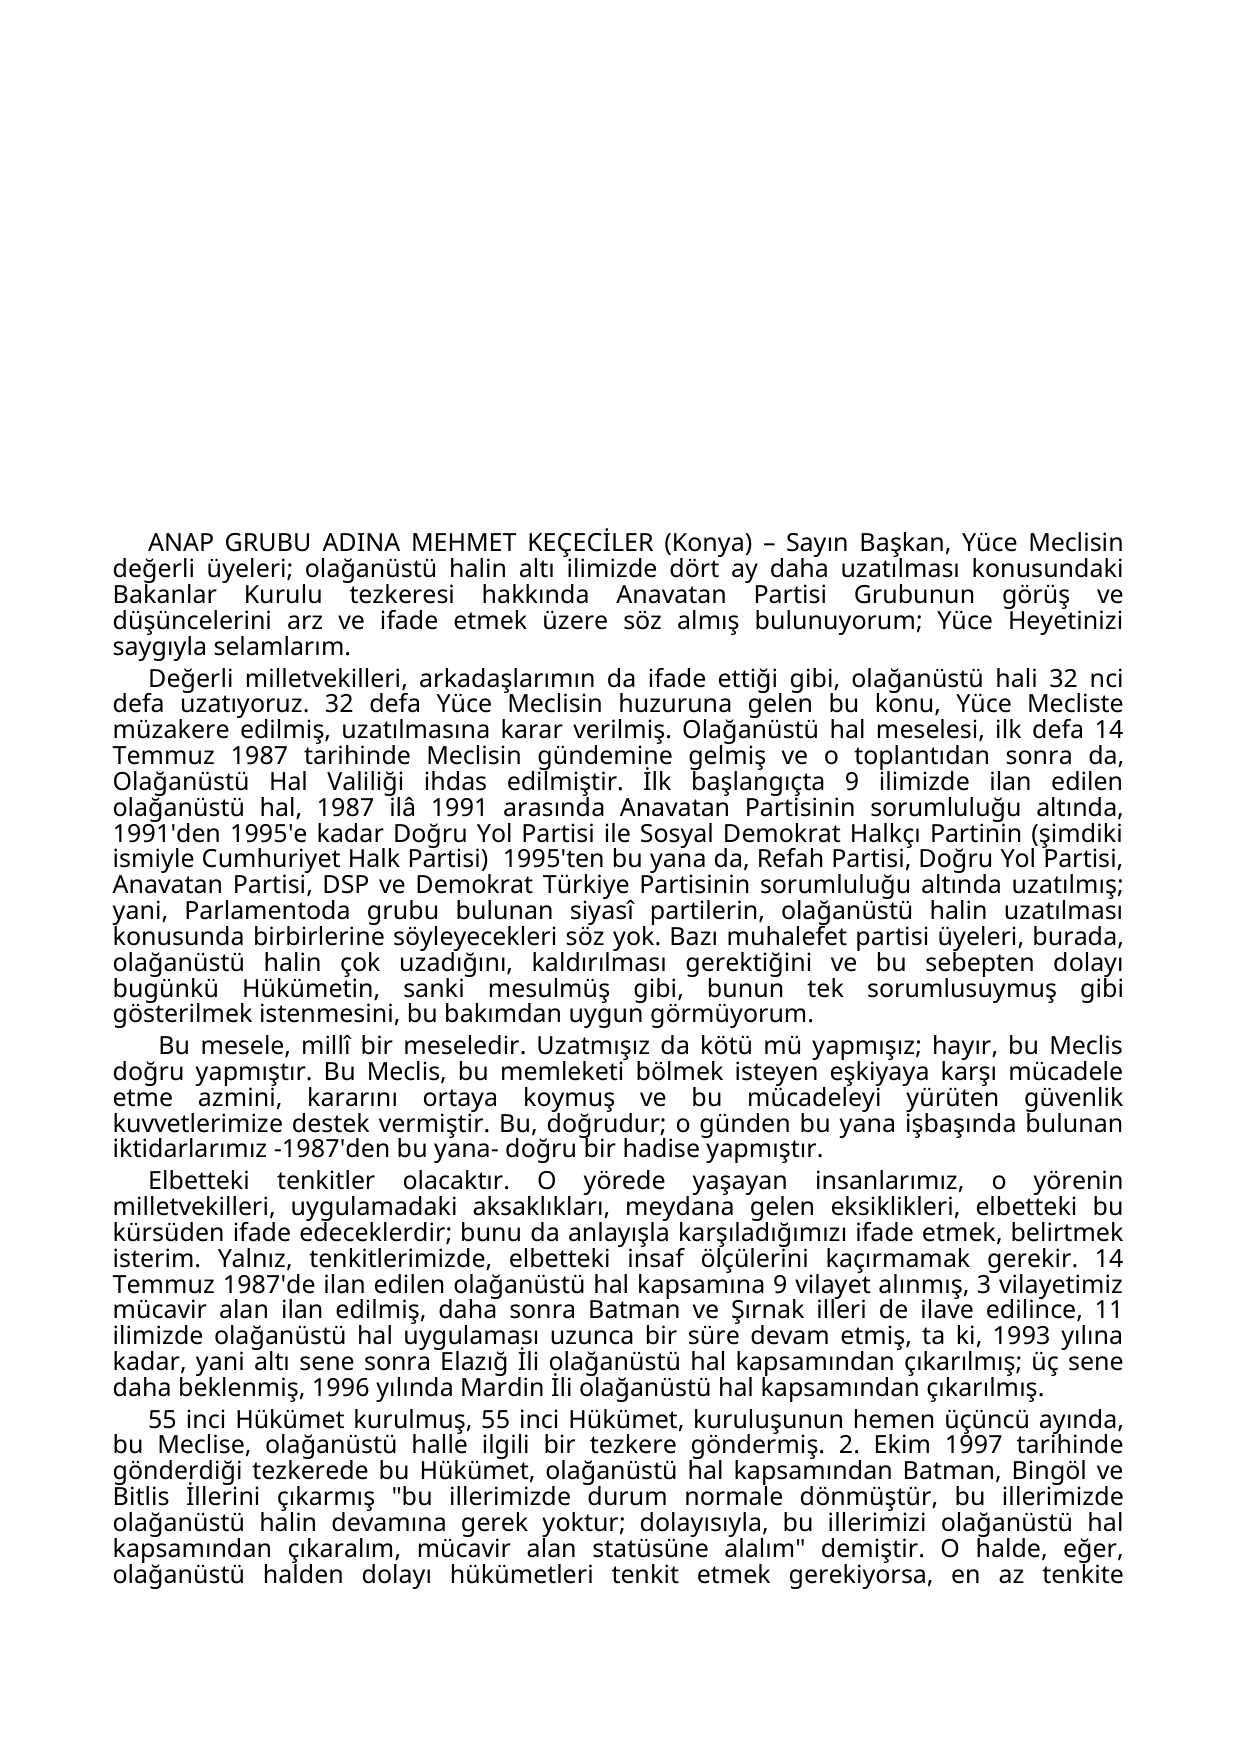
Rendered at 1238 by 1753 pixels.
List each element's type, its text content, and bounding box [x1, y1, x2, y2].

text ANAP GRUBU ADINA MEHMET KEÇECİLER (Konya) – Sayın Başkan, Yüce Meclisin değerli üyeleri; olağanüstü halin altı ilimizde dört ay daha uzatılması konusundaki Bakanlar Kurulu tezkeresi hakkında Anavatan Partisi Grubunun görüş ve düşüncelerini arz ve ifade etmek üzere söz almış bulunuyorum; Yüce Heyetinizi saygıyla selamlarım. [112, 531, 1125, 660]
text Değerli milletvekilleri, arkadaşlarımın da ifade ettiği gibi, olağanüstü hali 32 nci defa uzatıyoruz. 32 defa Yüce Meclisin huzuruna gelen bu konu, Yüce Mecliste müzakere edilmiş, uzatılmasına karar verilmiş. Olağanüstü hal meselesi, ilk defa 14 Temmuz 1987 tarihinde Meclisin gündemine gelmiş ve o toplantıdan sonra da, Olağanüstü Hal Valiliği ihdas edilmiştir. İlk başlangıçta 9 ilimizde ilan edilen olağanüstü hal, 1987 ilâ 1991 arasında Anavatan Partisinin sorumluluğu altında, 1991'den 1995'e kadar Doğru Yol Partisi ile Sosyal Demokrat Halkçı Partinin (şimdiki ismiyle Cumhuriyet Halk Partisi) 1995'ten bu yana da, Refah Partisi, Doğru Yol Partisi, Anavatan Partisi, DSP ve Demokrat Türkiye Partisinin sorumluluğu altında uzatılmış; yani, Parlamentoda grubu bulunan siyasî partilerin, olağanüstü halin uzatılması konusunda birbirlerine söyleyecekleri söz yok. Bazı muhalefet partisi üyeleri, burada, olağanüstü halin çok uzadığını, kaldırılması gerektiğini ve bu sebepten dolayı bugünkü Hükümetin, sanki mesulmüş gibi, bunun tek sorumlusuymuş gibi gösterilmek istenmesini, bu bakımdan uygun görmüyorum. [112, 666, 1125, 1028]
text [112, 1407, 1125, 1588]
text Bu mesele, millî bir meseledir. Uzatmışız da kötü mü yapmışız; hayır, bu Meclis doğru yapmıştır. Bu Meclis, bu memleketi bölmek isteyen eşkiyaya karşı mücadele etme azmini, kararını ortaya koymuş ve bu mücadeleyi yürüten güvenlik kuvvetlerimize destek vermiştir. Bu, doğrudur; o günden bu yana işbaşında bulunan iktidarlarımız -1987'den bu yana- doğru bir hadise yapmıştır. [112, 1034, 1125, 1163]
text Elbetteki tenkitler olacaktır. O yörede yaşayan insanlarımız, o yörenin milletvekilleri, uygulamadaki aksaklıkları, meydana gelen eksiklikleri, elbetteki bu kürsüden ifade edeceklerdir; bunu da anlayışla karşıladığımızı ifade etmek, belirtmek isterim. Yalnız, tenkitlerimizde, elbetteki insaf ölçülerini kaçırmamak gerekir. 14 Temmuz 1987'de ilan edilen olağanüstü hal kapsamına 9 vilayet alınmış, 3 vilayetimiz mücavir alan ilan edilmiş, daha sonra Batman ve Şırnak illeri de ilave edilince, 11 ilimizde olağanüstü hal uygulaması uzunca bir süre devam etmiş, ta ki, 1993 yılına kadar, yani altı sene sonra Elazığ İli olağanüstü hal kapsamından çıkarılmış; üç sene daha beklenmiş, 1996 yılında Mardin İli olağanüstü hal kapsamından çıkarılmış. [112, 1169, 1125, 1402]
